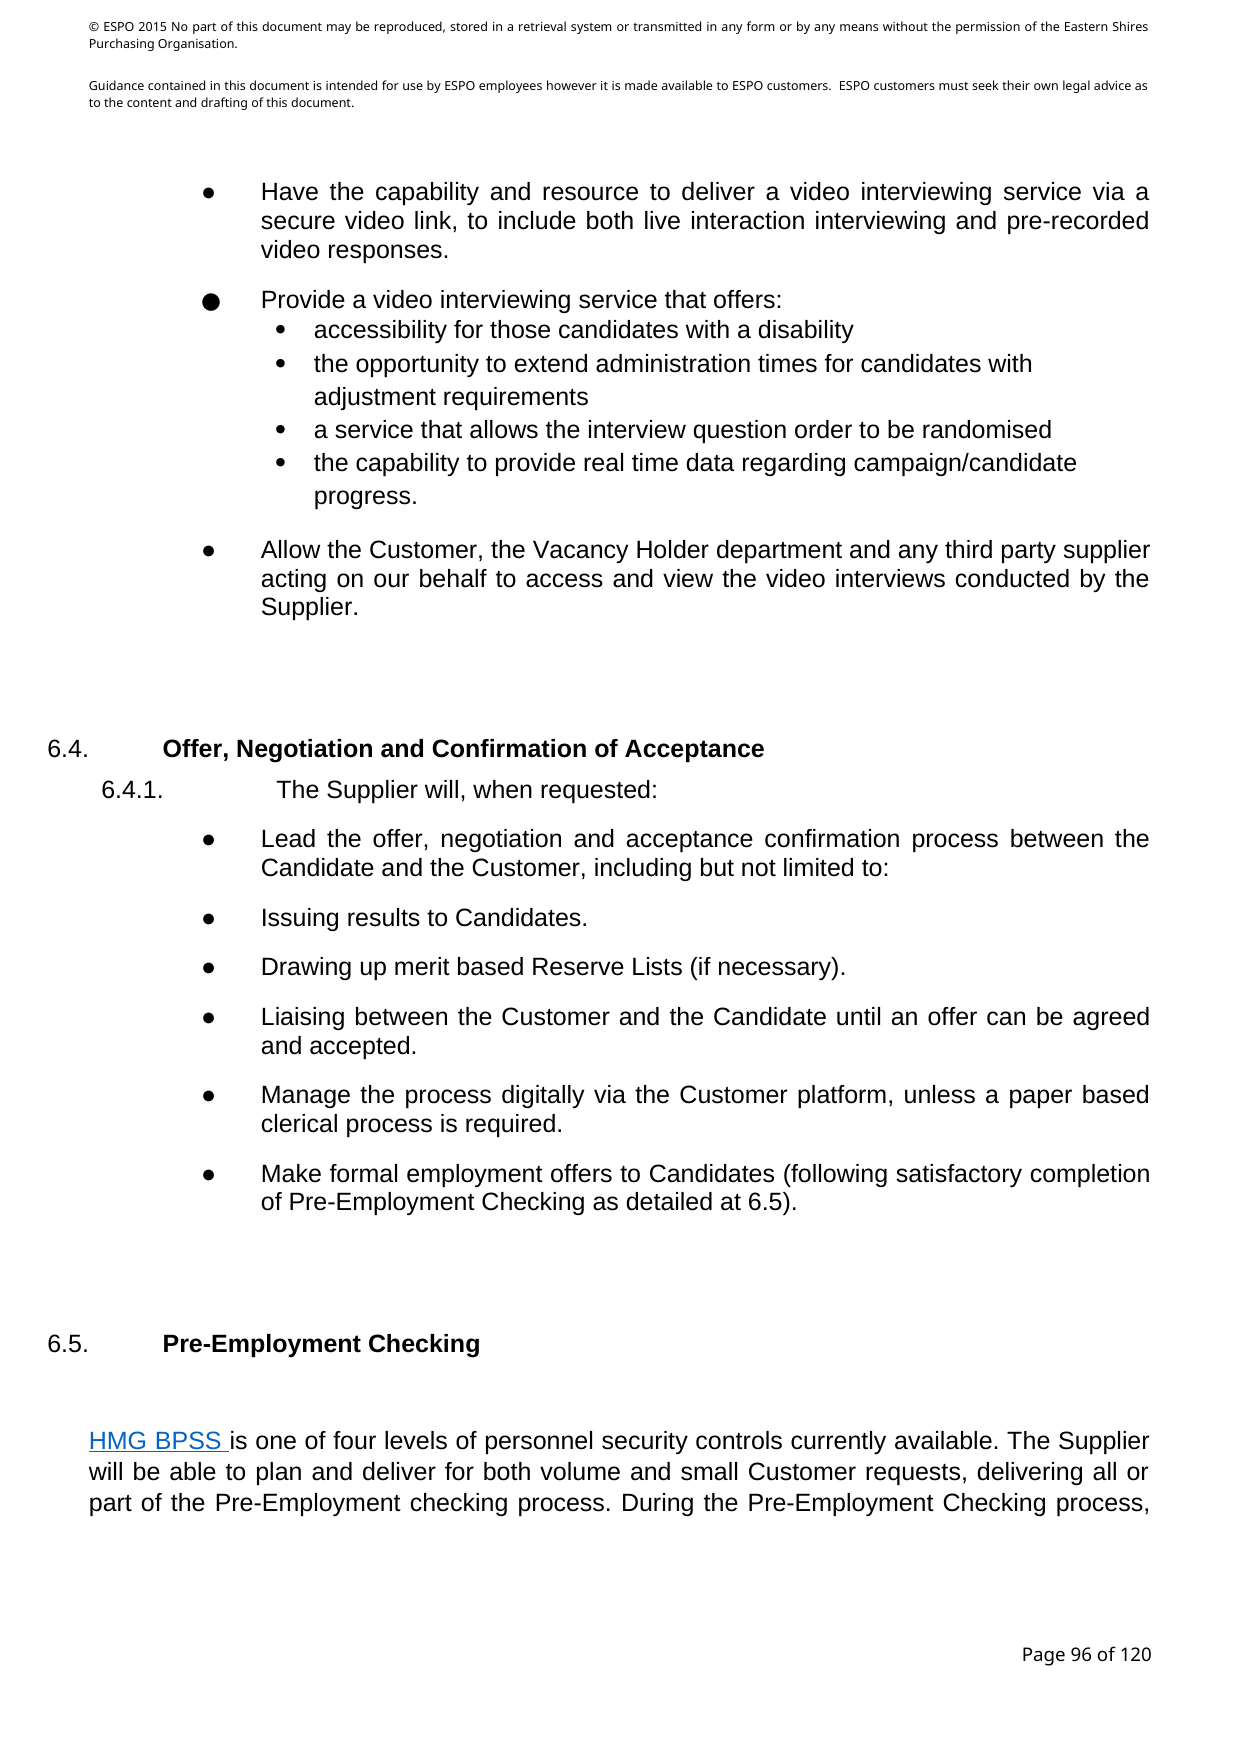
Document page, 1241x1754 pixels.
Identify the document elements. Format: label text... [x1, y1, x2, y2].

subtitle Offer, Negotiation and Confirmation of Acceptance [89, 734, 1152, 762]
list Manage the process digitally via the Customer platform, unless a paper based clerical process is required. [201, 1080, 1152, 1138]
list Make formal employment offers to Candidates (following satisfactory completion of Pre-Employment Checking as detailed at 6.5). [201, 1159, 1152, 1216]
list Issuing results to Candidates. [201, 903, 1152, 932]
subtitle Pre-Employment Checking [89, 1329, 1152, 1357]
list Lead the offer, negotiation and acceptance confirmation process between the Candidate and the Customer, including but not limited to: [201, 824, 1152, 882]
list Have the capability and resource to deliver a video interviewing service via a secure video link, to include both live interaction interviewing and pre-recorded video responses. [201, 177, 1152, 263]
list the capability to provide real time data regarding campaign/candidate progress. [276, 448, 1152, 510]
list a service that allows the interview question order to be randomised [276, 415, 1152, 444]
list accessibility for those candidates with a disability [276, 316, 1152, 344]
list Provide a video interviewing service that offers: [201, 284, 1152, 316]
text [89, 1426, 1152, 1517]
list Liaising between the Customer and the Candidate until an offer can be agreed and accepted. [201, 1002, 1152, 1059]
subtitle The Supplier will, when requested: [164, 775, 1152, 804]
list the opportunity to extend administration times for candidates with adjustment requirements [276, 349, 1152, 411]
list Allow the Customer, the Vacancy Holder department and any third party supplier acting on our behalf to access and view the video interviews conducted by the Supplier. [201, 535, 1152, 621]
list Drawing up merit based Reserve Lists (if necessary). [201, 952, 1152, 981]
